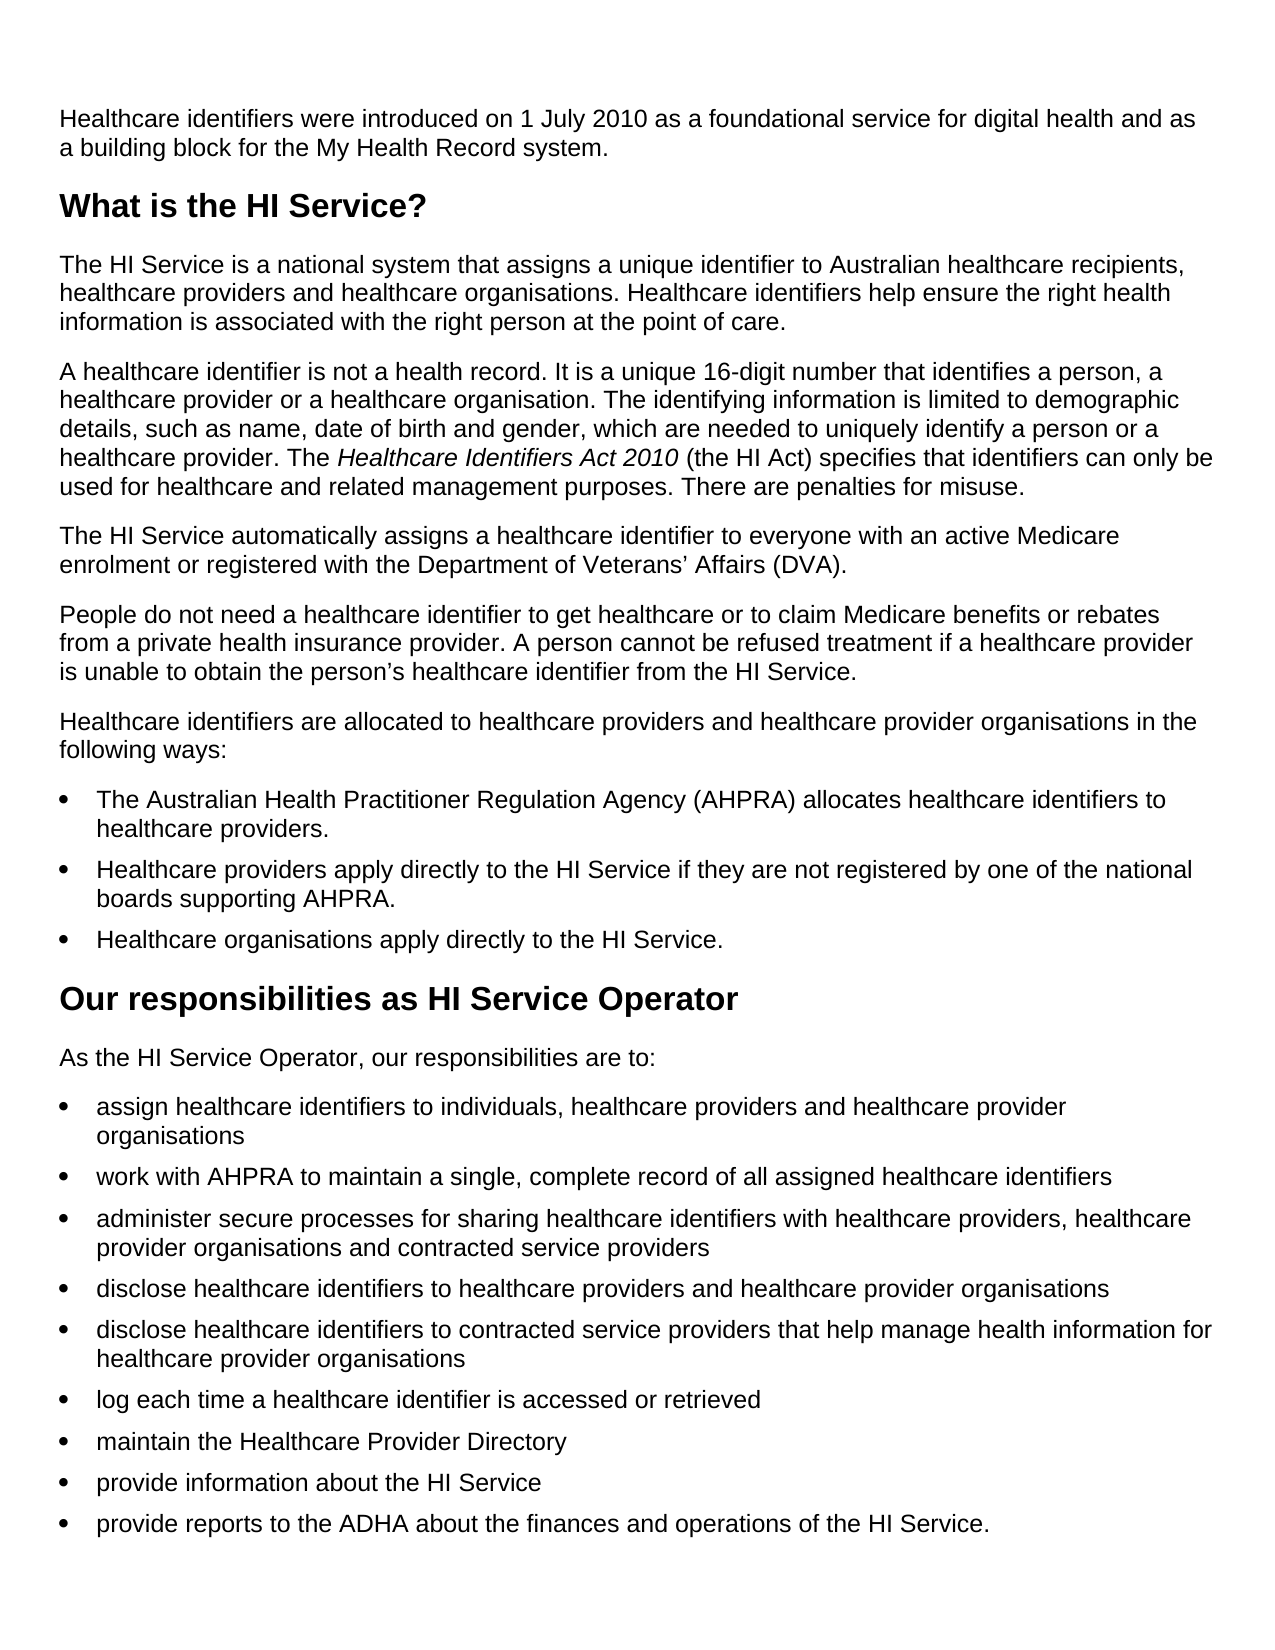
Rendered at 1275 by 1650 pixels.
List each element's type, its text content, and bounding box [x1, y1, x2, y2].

list The Australian Health Practitioner Regulation Agency (AHPRA) allocates healthcare identifiers to healthcare providers. [59, 785, 1216, 843]
list Healthcare providers apply directly to the HI Service if they are not registered by one of the national boards supporting AHPRA. [59, 855, 1216, 913]
text Healthcare identifiers are allocated to healthcare providers and healthcare provider organisations in the following ways: [59, 707, 1216, 764]
list work with AHPRA to maintain a single, complete record of all assigned healthcare identifiers [59, 1162, 1216, 1191]
list log each time a healthcare identifier is accessed or retrieved [59, 1385, 1216, 1414]
list disclose healthcare identifiers to healthcare providers and healthcare provider organisations [59, 1274, 1216, 1303]
text The HI Service automatically assigns a healthcare identifier to everyone with an active Medicare enrolment or registered with the Department of Veterans’ Affairs (DVA). [59, 521, 1216, 579]
list Healthcare organisations apply directly to the HI Service. [59, 925, 1216, 954]
subtitle Our responsibilities as HI Service Operator [59, 979, 1216, 1018]
list provide information about the HI Service [59, 1468, 1216, 1497]
list administer secure processes for sharing healthcare identifiers with healthcare providers, healthcare provider organisations and contracted service providers [59, 1204, 1216, 1261]
text A healthcare identifier is not a health record. It is a unique 16-digit number that identifies a person, a healthcare provider or a healthcare organisation. The identifying information is limited to demographic details, such as name, date of birth and gender, which are needed to uniquely identify a person or a healthcare provider. The Healthcare Identifiers Act 2010 (the HI Act) specifies that identifiers can only be used for healthcare and related management purposes. There are penalties for misuse. [59, 357, 1216, 501]
text The HI Service is a national system that assigns a unique identifier to Australian healthcare recipients, healthcare providers and healthcare organisations. Healthcare identifiers help ensure the right health information is associated with the right person at the point of care. [59, 250, 1216, 336]
list maintain the Healthcare Provider Directory [59, 1427, 1216, 1455]
list assign healthcare identifiers to individuals, healthcare providers and healthcare provider organisations [59, 1092, 1216, 1150]
subtitle What is the HI Service? [59, 186, 1216, 225]
text As the HI Service Operator, our responsibilities are to: [59, 1043, 1216, 1071]
text People do not need a healthcare identifier to get healthcare or to claim Medicare benefits or rebates from a private health insurance provider. A person cannot be refused treatment if a healthcare provider is unable to obtain the person’s healthcare identifier from the HI Service. [59, 600, 1216, 686]
text Healthcare identifiers were introduced on 1 July 2010 as a foundational service for digital health and as a building block for the My Health Record system. [59, 104, 1216, 161]
list disclose healthcare identifiers to contracted service providers that help manage health information for healthcare provider organisations [59, 1315, 1216, 1373]
list provide reports to the ADHA about the finances and operations of the HI Service. [59, 1509, 1216, 1538]
